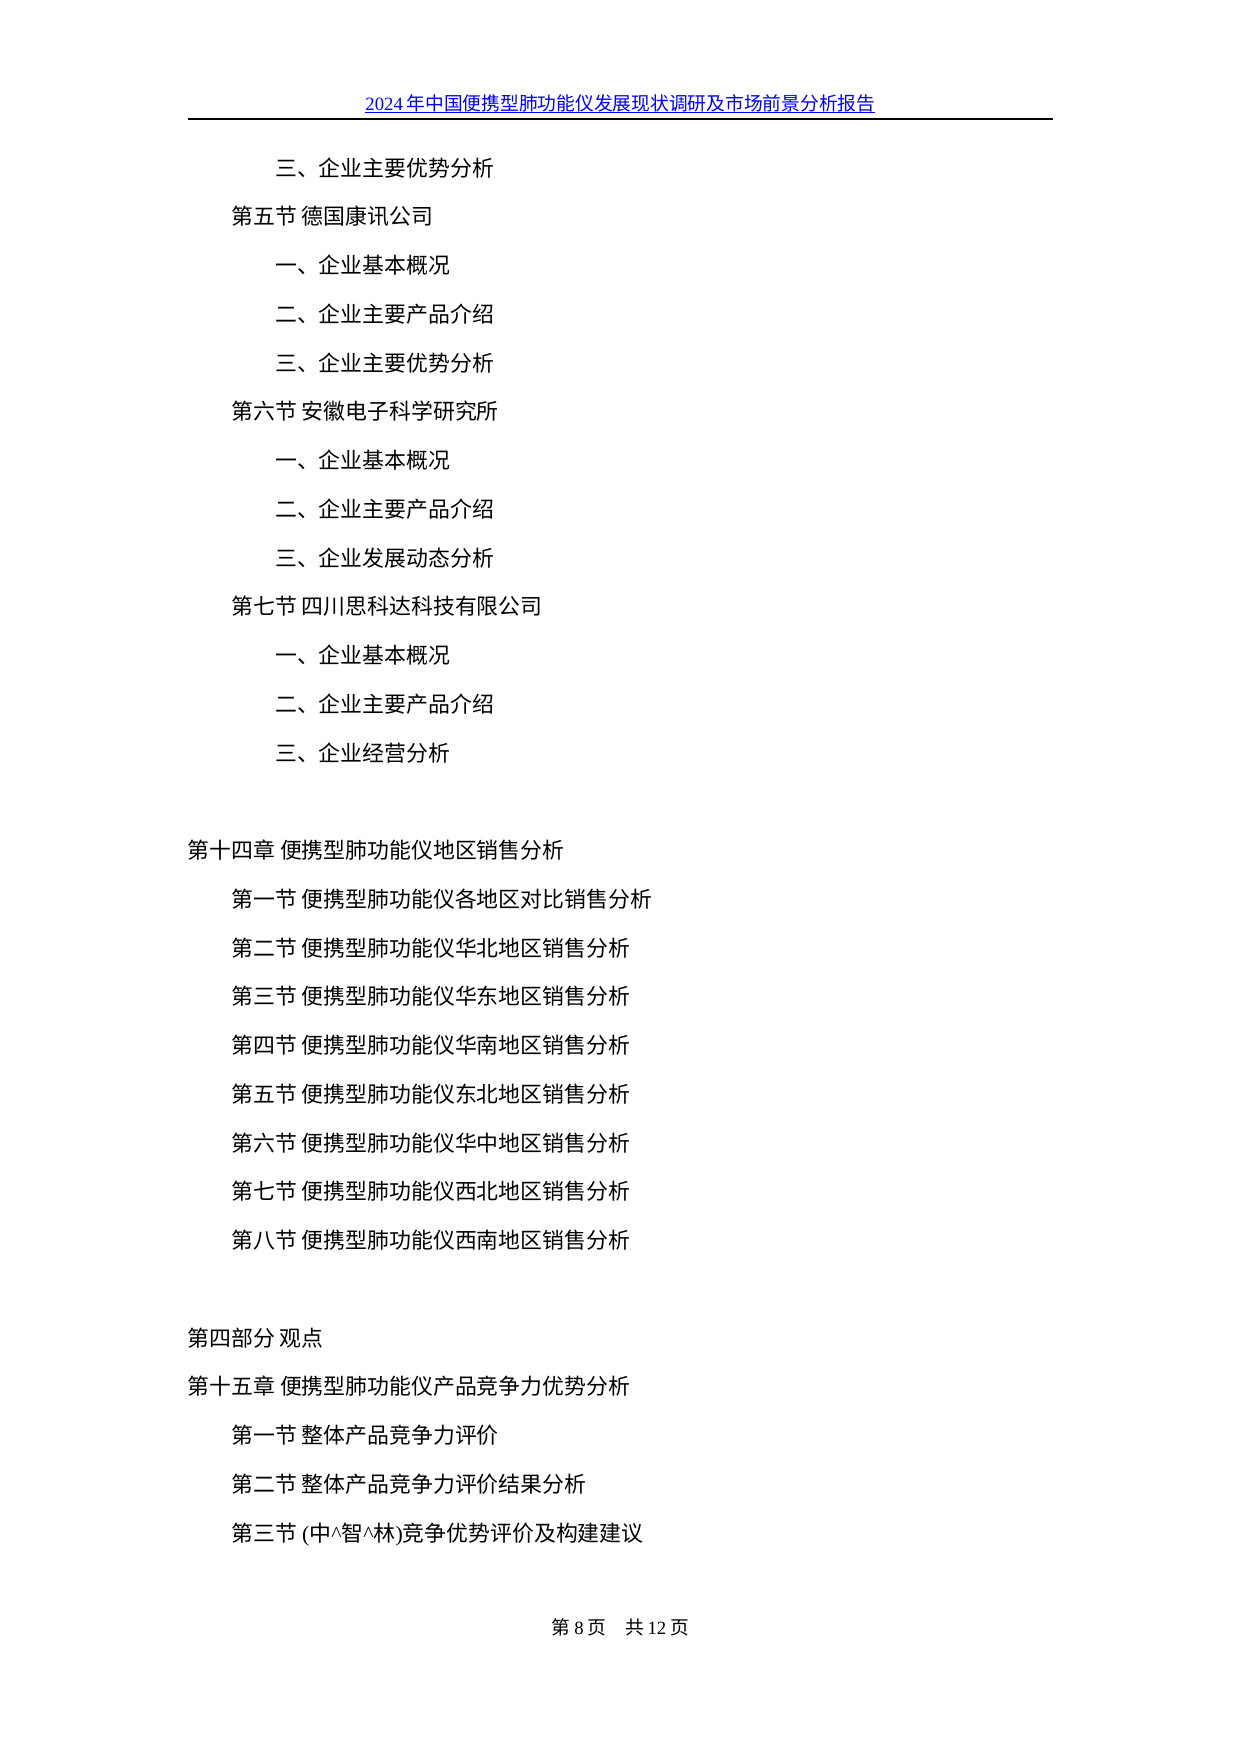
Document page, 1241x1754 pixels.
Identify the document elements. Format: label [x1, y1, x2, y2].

text [187, 150, 1053, 1548]
